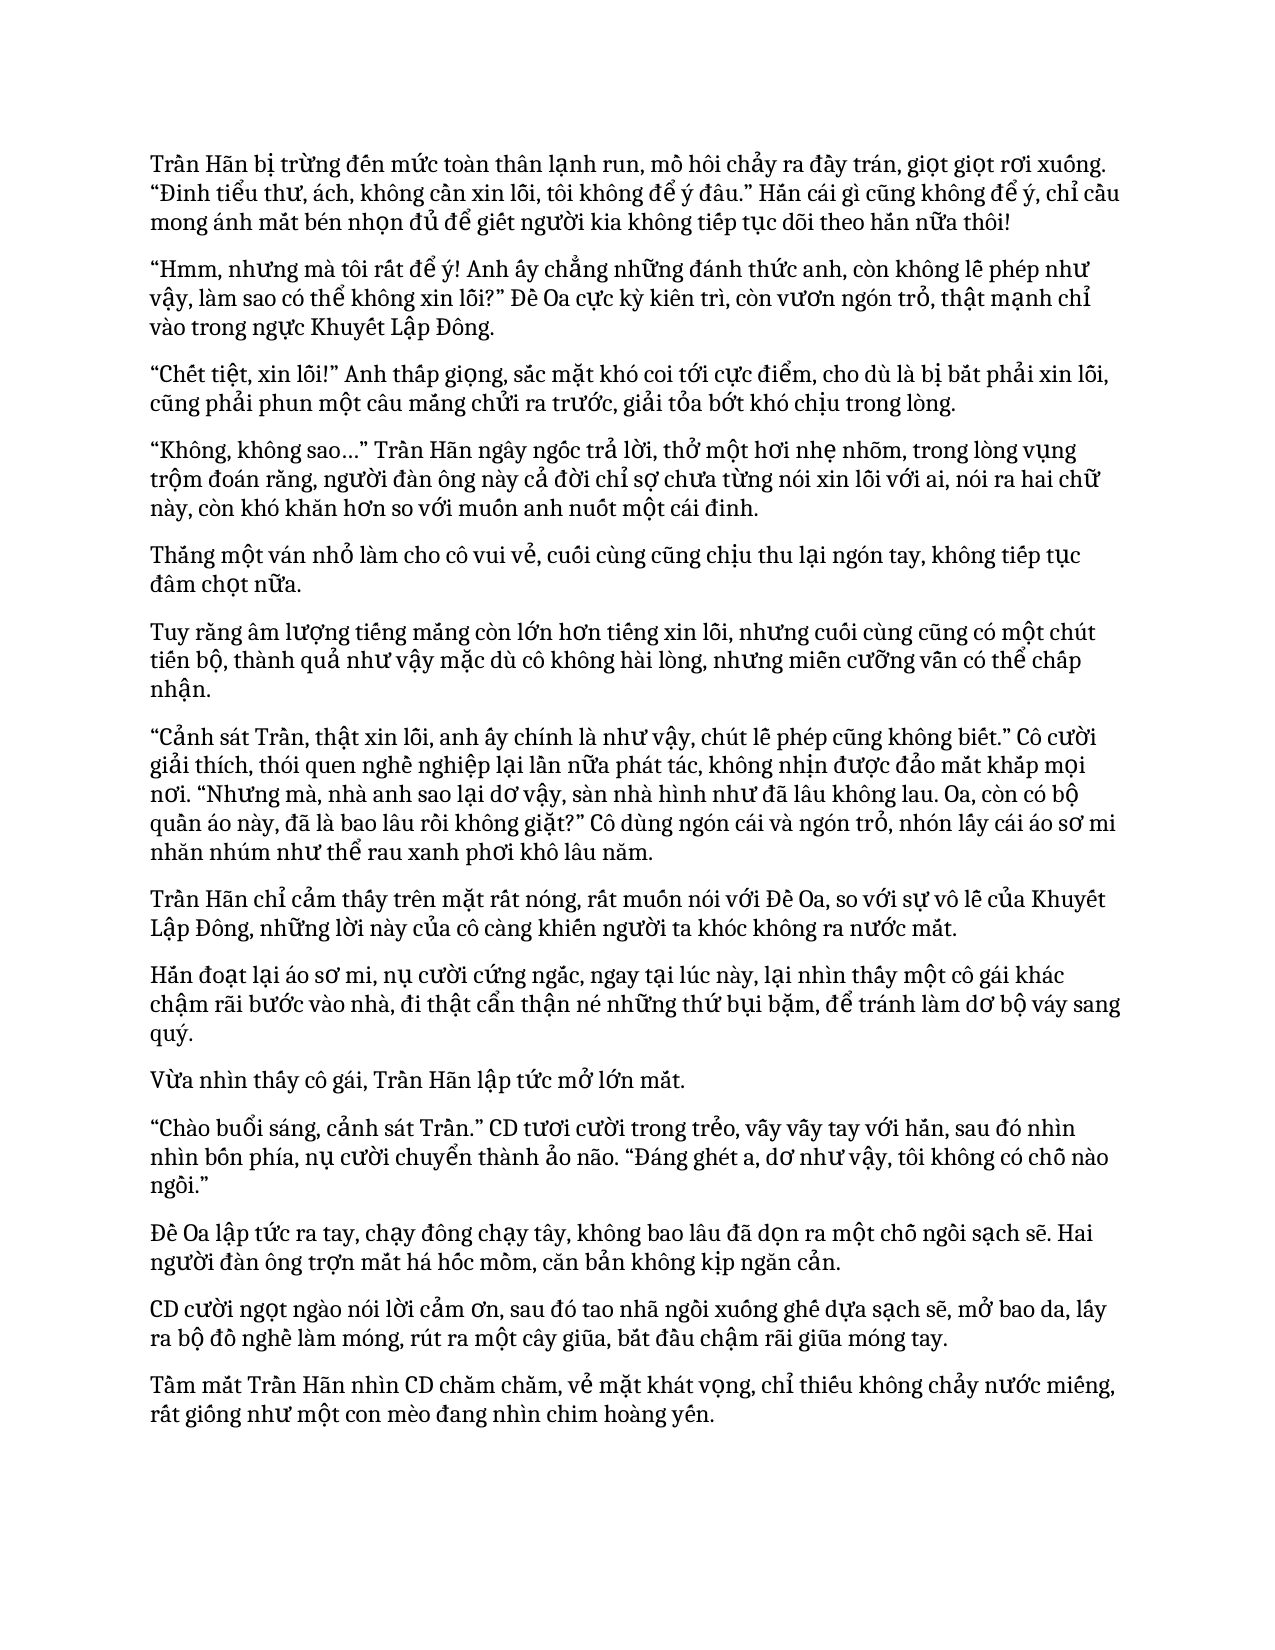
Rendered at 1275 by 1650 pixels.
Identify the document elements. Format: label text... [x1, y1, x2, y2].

text Hắn đoạt lại áo sơ mi, nụ cười cứng ngắc, ngay tại lúc này, lại nhìn thấy một cô gái khác chậm rãi bước vào nhà, đi thật cẩn thận né những thứ bụi bặm, để tránh làm dơ bộ váy sang quý. [150, 961, 1125, 1047]
text Trần Hãn bị trừng đến mức toàn thân lạnh run, mồ hôi chảy ra đầy trán, giọt giọt rơi xuống. “Đinh tiểu thư, ách, không cần xin lỗi, tôi không để ý đâu.” Hắn cái gì cũng không để ý, chỉ cầu mong ánh mắt bén nhọn đủ để giết người kia không tiếp tục dõi theo hắn nữa thôi! [150, 150, 1125, 236]
text CD cười ngọt ngào nói lời cảm ơn, sau đó tao nhã ngồi xuống ghế dựa sạch sẽ, mở bao da, lấy ra bộ đồ nghề làm móng, rút ra một cây giũa, bắt đầu chậm rãi giũa móng tay. [150, 1295, 1125, 1352]
text “Chào buổi sáng, cảnh sát Trần.” CD tươi cười trong trẻo, vẫy vẫy tay với hắn, sau đó nhìn nhìn bốn phía, nụ cười chuyển thành ảo não. “Đáng ghét a, dơ như vậy, tôi không có chỗ nào ngồi.” [150, 1114, 1125, 1200]
text Trần Hãn chỉ cảm thấy trên mặt rất nóng, rất muốn nói với Đề Oa, so với sự vô lễ của Khuyết Lập Đông, những lời này của cô càng khiến người ta khóc không ra nước mắt. [150, 885, 1125, 942]
text Thắng một ván nhỏ làm cho cô vui vẻ, cuối cùng cũng chịu thu lại ngón tay, không tiếp tục đâm chọt nữa. [150, 541, 1125, 599]
text “Chết tiệt, xin lỗi!” Anh thấp giọng, sắc mặt khó coi tới cực điểm, cho dù là bị bắt phải xin lỗi, cũng phải phun một câu mắng chửi ra trước, giải tỏa bớt khó chịu trong lòng. [150, 360, 1125, 417]
text “Cảnh sát Trần, thật xin lỗi, anh ấy chính là như vậy, chút lễ phép cũng không biết.” Cô cười giải thích, thói quen nghề nghiệp lại lần nữa phát tác, không nhịn được đảo mắt khắp mọi nơi. “Nhưng mà, nhà anh sao lại dơ vậy, sàn nhà hình như đã lâu không lau. Oa, còn có bộ quần áo này, đã là bao lâu rồi không giặt?” Cô dùng ngón cái và ngón trỏ, nhón lấy cái áo sơ mi nhăn nhúm như thể rau xanh phơi khô lâu năm. [150, 722, 1125, 866]
text “Không, không sao…” Trần Hãn ngây ngốc trả lời, thở một hơi nhẹ nhõm, trong lòng vụng trộm đoán rằng, người đàn ông này cả đời chỉ sợ chưa từng nói xin lỗi với ai, nói ra hai chữ này, còn khó khăn hơn so với muốn anh nuốt một cái đinh. [150, 436, 1125, 522]
text Vừa nhìn thấy cô gái, Trần Hãn lập tức mở lớn mắt. [150, 1066, 1125, 1095]
text Đề Oa lập tức ra tay, chạy đông chạy tây, không bao lâu đã dọn ra một chỗ ngồi sạch sẽ. Hai người đàn ông trợn mắt há hốc mồm, căn bản không kịp ngăn cản. [150, 1219, 1125, 1276]
text Tầm mắt Trần Hãn nhìn CD chằm chằm, vẻ mặt khát vọng, chỉ thiếu không chảy nước miếng, rất giống như một con mèo đang nhìn chim hoàng yến. [150, 1371, 1125, 1429]
text Tuy rằng âm lượng tiếng mắng còn lớn hơn tiếng xin lỗi, nhưng cuối cùng cũng có một chút tiến bộ, thành quả như vậy mặc dù cô không hài lòng, nhưng miễn cưỡng vẫn có thể chấp nhận. [150, 617, 1125, 704]
text “Hmm, nhưng mà tôi rất để ý! Anh ấy chẳng những đánh thức anh, còn không lễ phép như vậy, làm sao có thể không xin lỗi?” Đề Oa cực kỳ kiên trì, còn vươn ngón trỏ, thật mạnh chỉ vào trong ngực Khuyết Lập Đông. [150, 255, 1125, 341]
